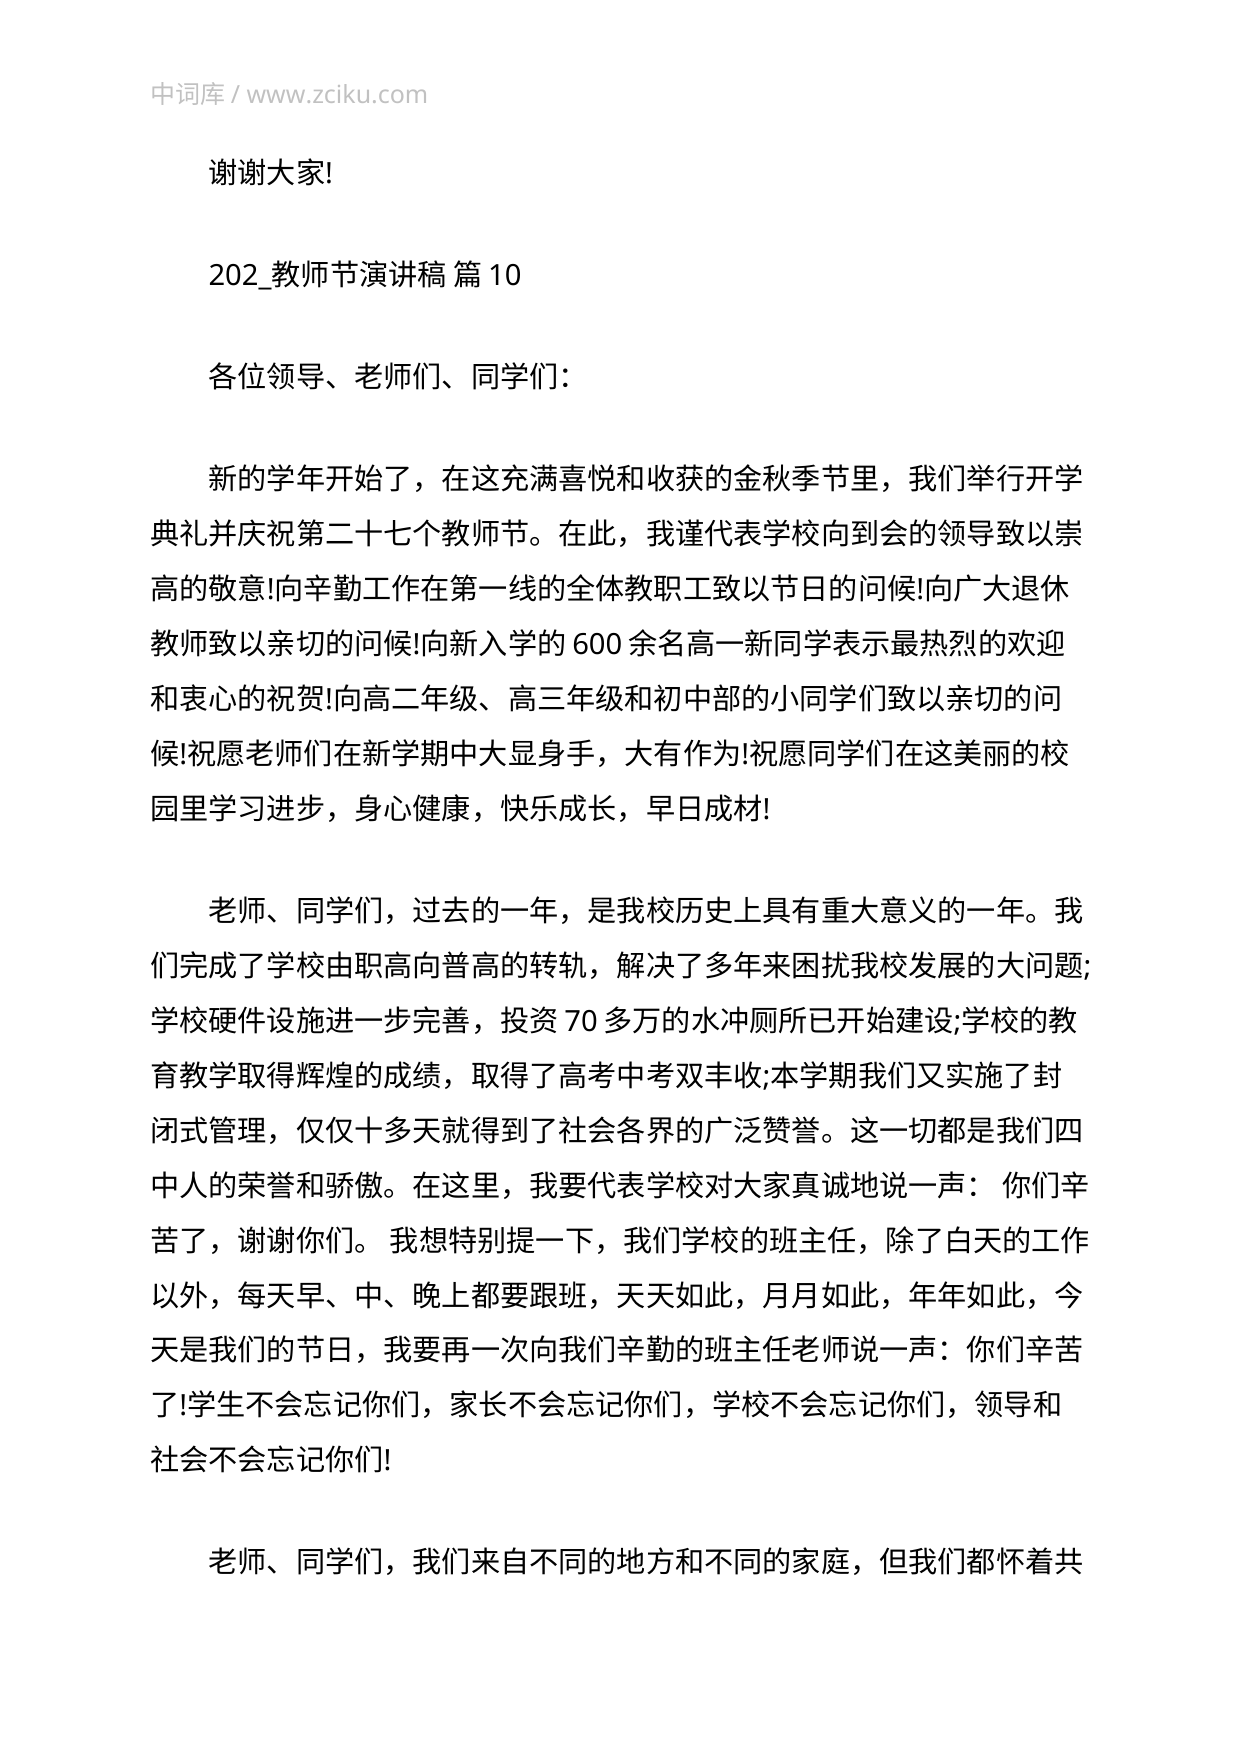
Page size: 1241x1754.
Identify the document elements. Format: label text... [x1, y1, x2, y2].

text 202_教师节演讲稿 篇10 [150, 252, 1090, 294]
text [150, 1539, 1090, 1581]
text 老师、同学们，过去的一年，是我校历史上具有重大意义的一年。我们完成了学校由职高向普高的转轨，解决了多年来困扰我校发展的大问题;学校硬件设施进一步完善，投资70多万的水冲厕所已开始建设;学校的教育教学取得辉煌的成绩，取得了高考中考双丰收;本学期我们又实施了封闭式管理，仅仅十多天就得到了社会各界的广泛赞誉。这一切都是我们四中人的荣誉和骄傲。在这里，我要代表学校对大家真诚地说一声： 你们辛苦了，谢谢你们。 我想特别提一下，我们学校的班主任，除了白天的工作以外，每天早、中、晚上都要跟班，天天如此，月月如此，年年如此，今天是我们的节日，我要再一次向我们辛勤的班主任老师说一声：你们辛苦了!学生不会忘记你们，家长不会忘记你们，学校不会忘记你们，领导和社会不会忘记你们! [150, 887, 1090, 1479]
text 各位领导、老师们、同学们： [150, 354, 1090, 396]
text 谢谢大家! [150, 150, 1090, 192]
text 新的学年开始了，在这充满喜悦和收获的金秋季节里，我们举行开学典礼并庆祝第二十七个教师节。在此，我谨代表学校向到会的领导致以崇高的敬意!向辛勤工作在第一线的全体教职工致以节日的问候!向广大退休教师致以亲切的问候!向新入学的600余名高一新同学表示最热烈的欢迎和衷心的祝贺!向高二年级、高三年级和初中部的小同学们致以亲切的问候!祝愿老师们在新学期中大显身手，大有作为!祝愿同学们在这美丽的校园里学习进步，身心健康，快乐成长，早日成材! [150, 456, 1090, 828]
